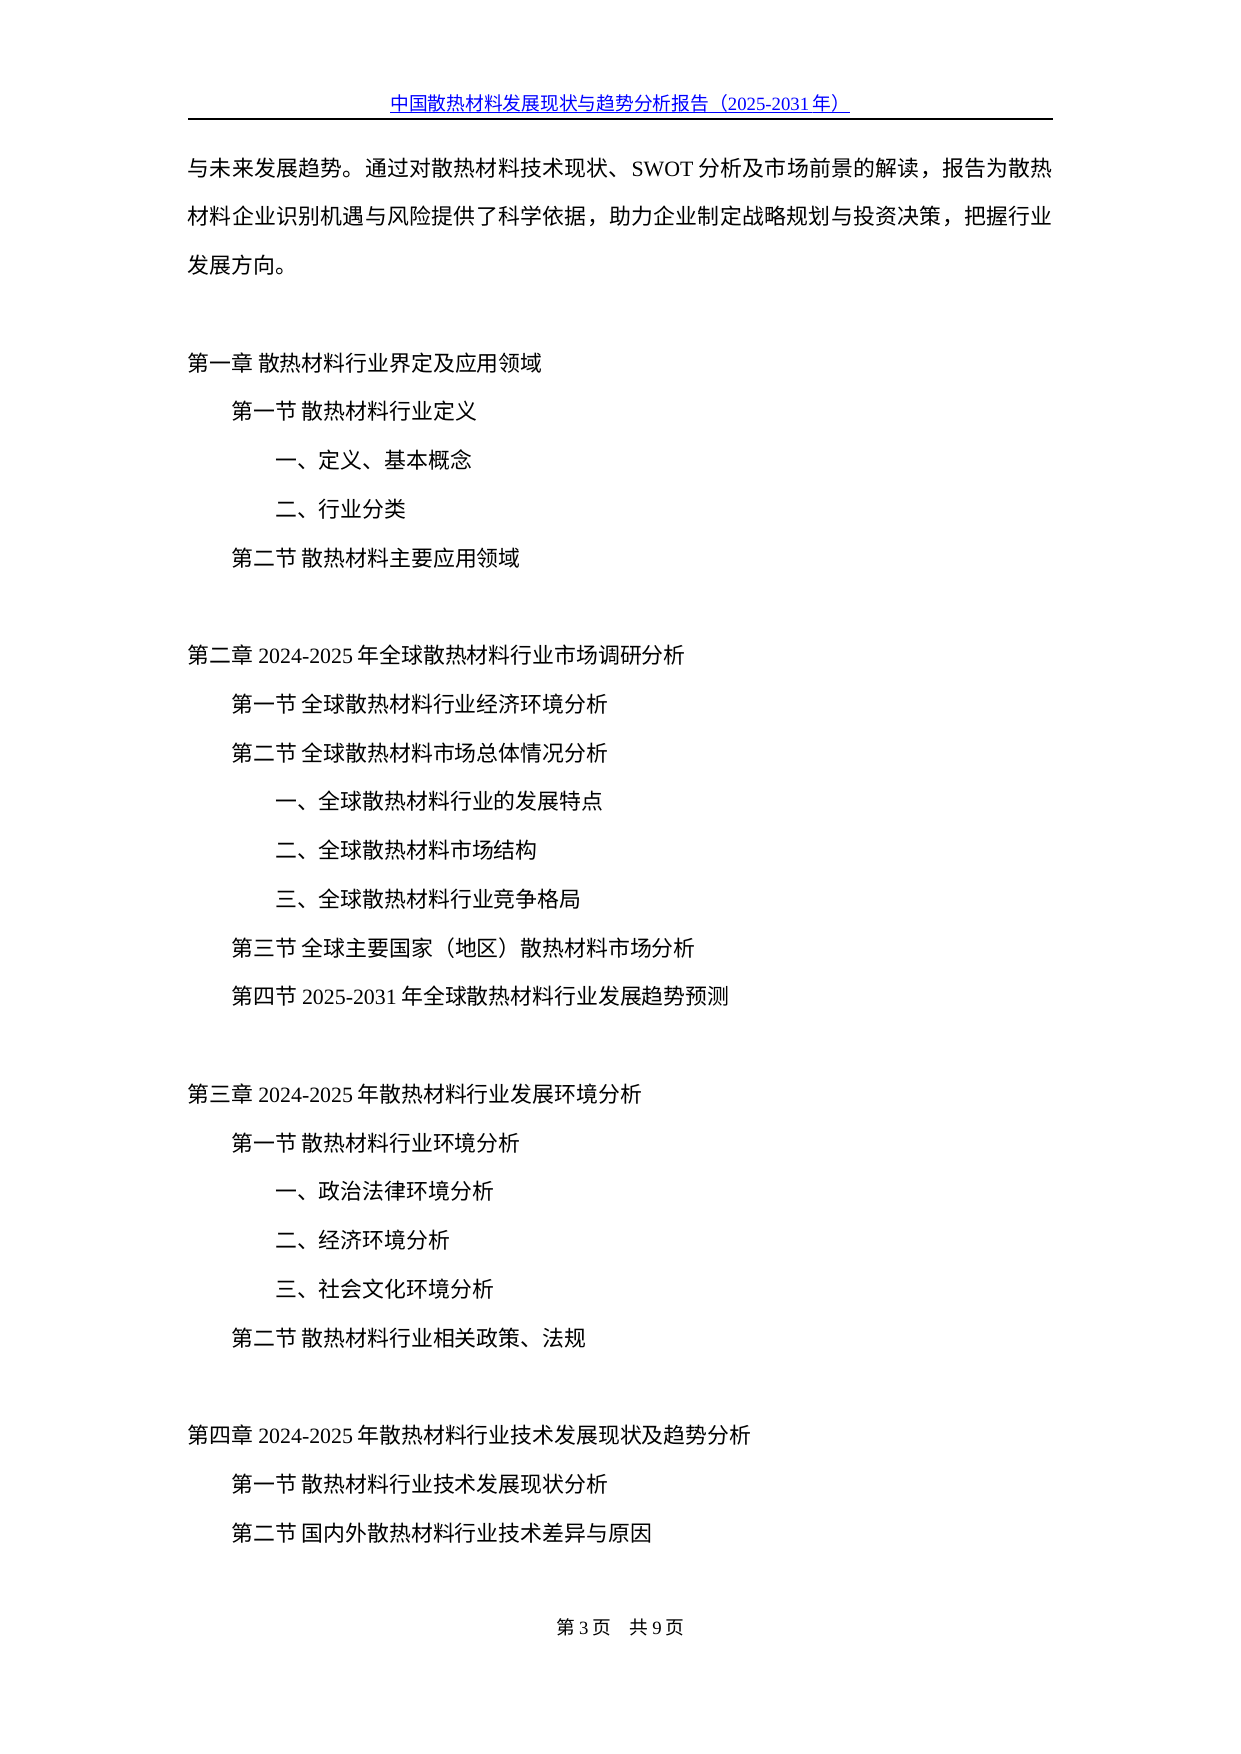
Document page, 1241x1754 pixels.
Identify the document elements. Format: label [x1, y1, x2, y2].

text [187, 150, 1053, 1548]
